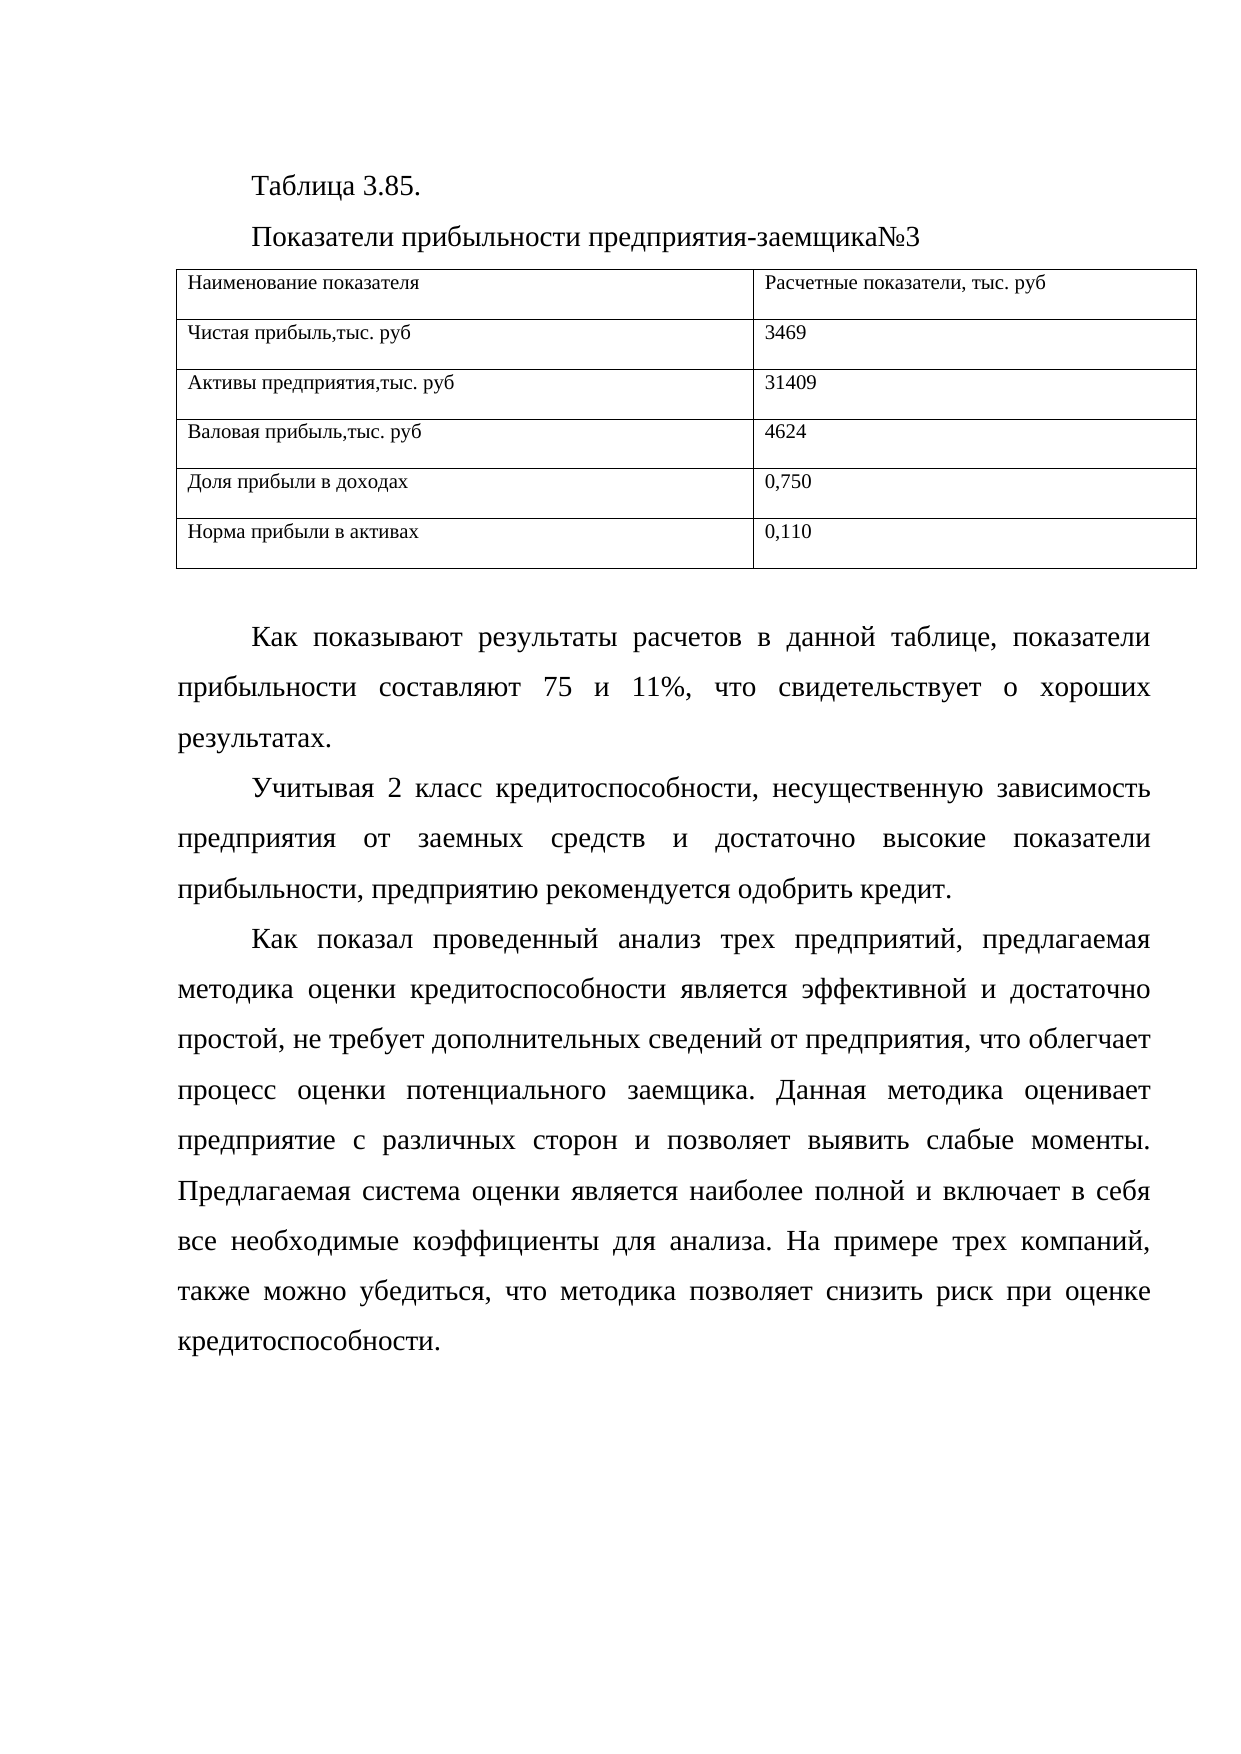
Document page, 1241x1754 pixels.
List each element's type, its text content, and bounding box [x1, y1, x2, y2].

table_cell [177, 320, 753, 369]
text Учитывая 2 класс кредитоспособности, несущественную зависимость предприятия от заемных средств и достаточно высокие показатели прибыльности, предприятию рекомендуется одобрить кредит. [177, 770, 1152, 904]
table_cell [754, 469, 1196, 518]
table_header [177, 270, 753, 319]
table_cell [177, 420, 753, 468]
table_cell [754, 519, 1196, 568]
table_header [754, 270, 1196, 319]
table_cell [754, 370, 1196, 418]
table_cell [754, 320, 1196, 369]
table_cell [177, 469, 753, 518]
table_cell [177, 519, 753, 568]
text Как показал проведенный анализ трех предприятий, предлагаемая методика оценки кредитоспособности является эффективной и достаточно простой, не требует дополнительных сведений от предприятия, что облегчает процесс оценки потенциального заемщика. Данная методика оценивает предприятие с различных сторон и позволяет выявить слабые моменты. Предлагаемая система оценки является наиболее полной и включает в себя все необходимые коэффициенты для анализа. На примере трех компаний, также можно убедиться, что методика позволяет снизить риск при оценке кредитоспособности. [177, 921, 1152, 1357]
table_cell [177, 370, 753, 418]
text Таблица 3.85. [177, 168, 1152, 202]
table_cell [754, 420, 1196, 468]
text Показатели прибыльности предприятия-заемщика№3 [177, 219, 1152, 252]
text Как показывают результаты расчетов в данной таблице, показатели прибыльности составляют 75 и 11%, что свидетельствует о хороших результатах. [177, 619, 1152, 753]
